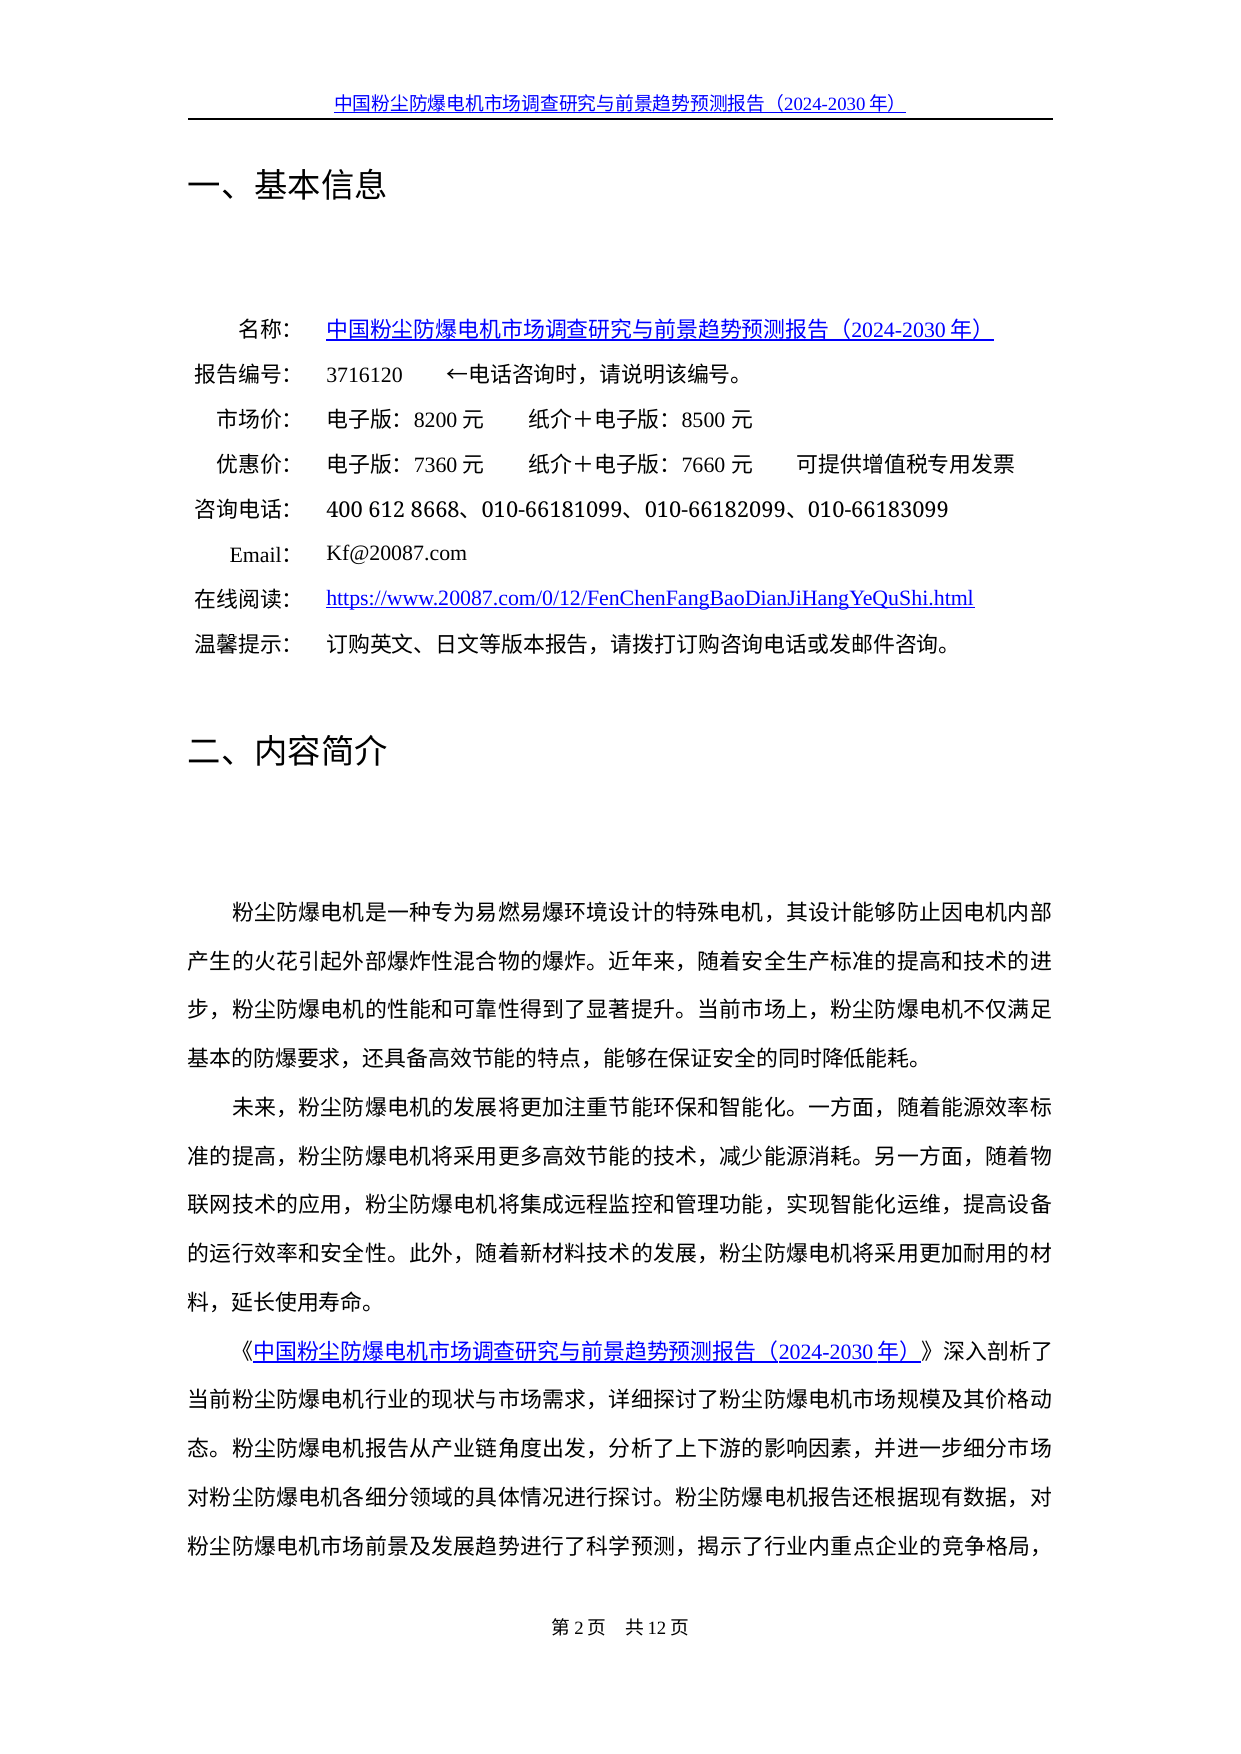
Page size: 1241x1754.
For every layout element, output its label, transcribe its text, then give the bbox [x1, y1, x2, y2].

title 二、内容简介 [187, 717, 1053, 782]
table_cell 400 612 8668、010-66181099、010-66182099、010-66183099 [315, 492, 1073, 537]
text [187, 894, 1053, 1561]
table_cell 咨询电话： [167, 492, 315, 537]
table_cell [315, 582, 1073, 627]
table_cell 在线阅读： [167, 582, 315, 627]
table_header 名称： [167, 312, 315, 357]
title 一、基本信息 [187, 150, 1053, 215]
table_cell 报告编号： [167, 357, 315, 402]
table_cell 3716120 ←电话咨询时，请说明该编号。 [315, 357, 1073, 402]
table_cell 电子版：8200 元 纸介＋电子版：8500 元 [315, 402, 1073, 447]
table_cell 市场价： [167, 402, 315, 447]
table_cell 温馨提示： [167, 627, 315, 672]
table_header 中国粉尘防爆电机市场调查研究与前景趋势预测报告（2024-2030年） [315, 312, 1073, 357]
table_cell 电子版：7360 元 纸介＋电子版：7660 元 可提供增值税专用发票 [315, 447, 1073, 492]
table_cell 优惠价： [167, 447, 315, 492]
table_cell Kf@20087.com [315, 537, 1073, 582]
table_cell Email： [167, 537, 315, 582]
table_cell 订购英文、日文等版本报告，请拨打订购咨询电话或发邮件咨询。 [315, 627, 1073, 672]
